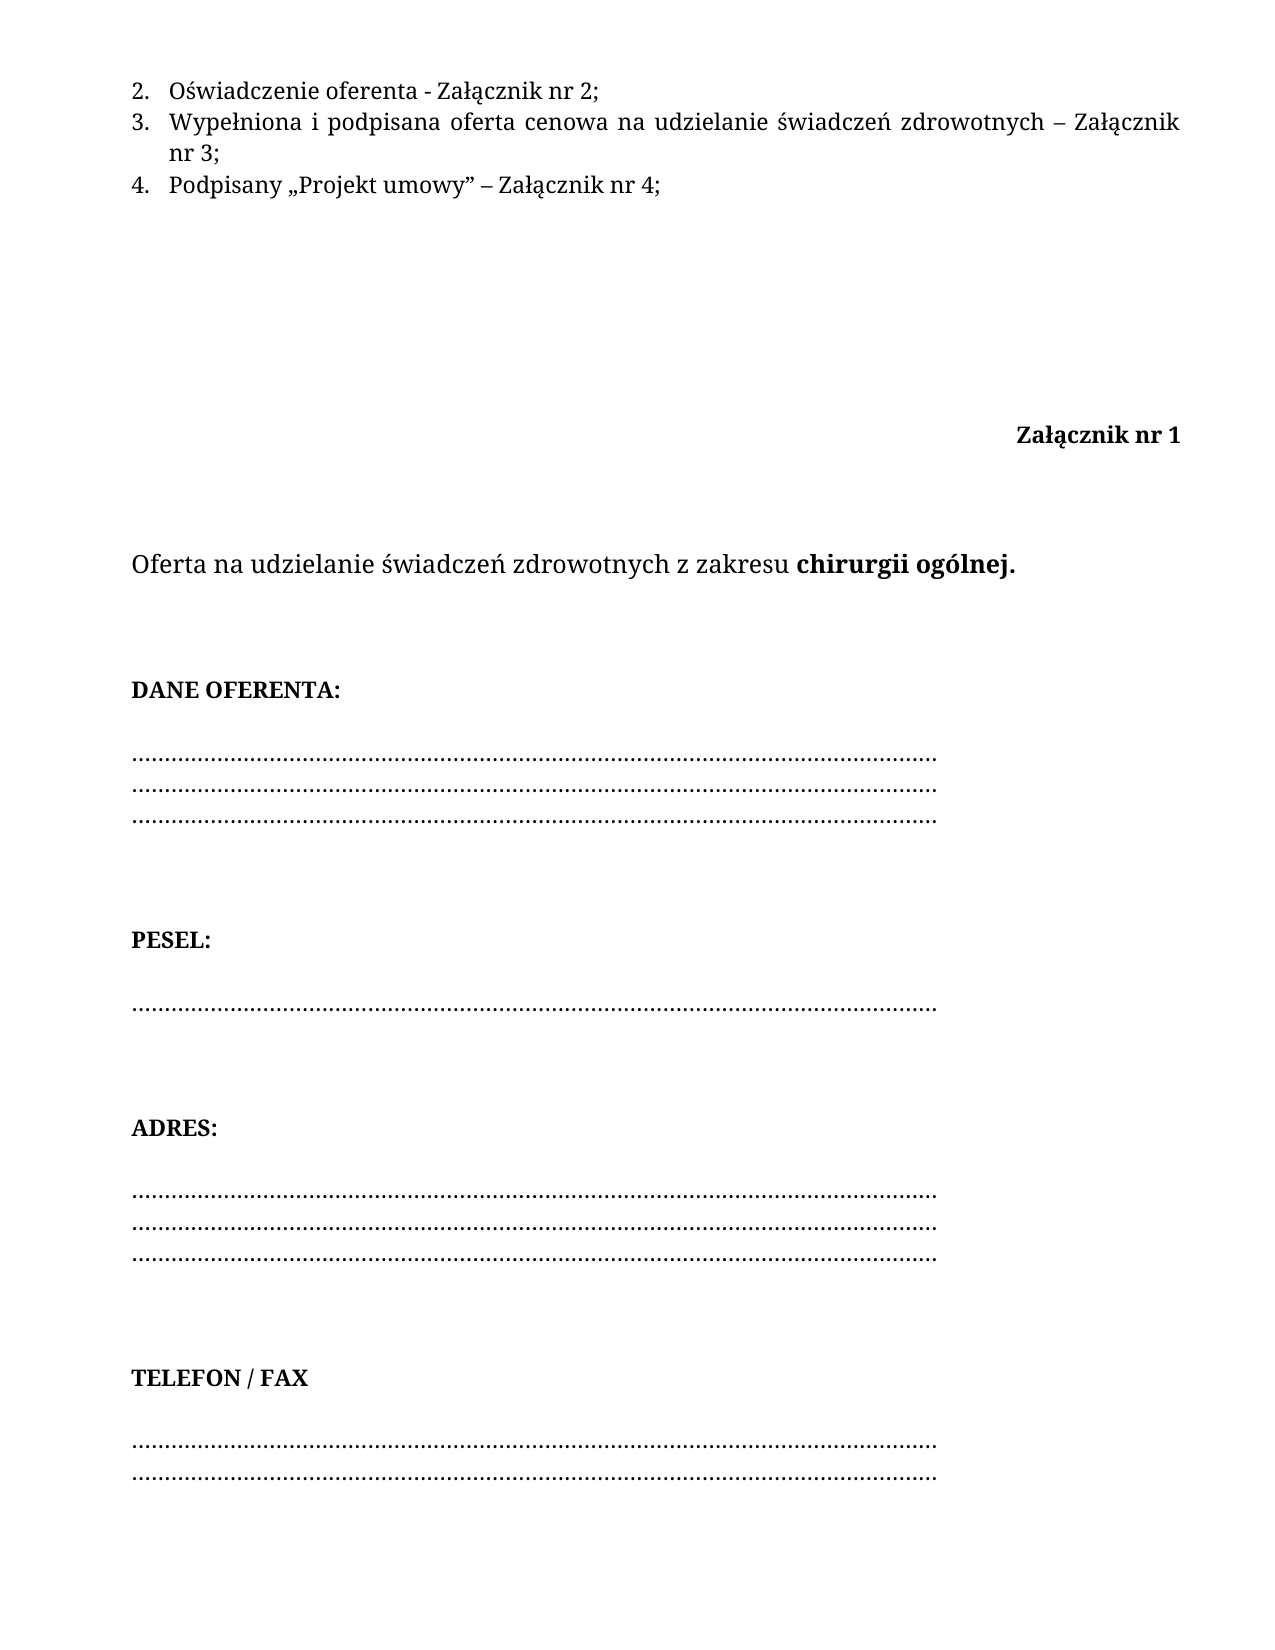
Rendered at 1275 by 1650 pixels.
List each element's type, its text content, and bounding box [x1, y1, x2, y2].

text …………………………………………………………………………………………………………… [131, 1174, 1181, 1206]
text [131, 1424, 1181, 1456]
text …………………………………………………………………………………………………………… [131, 737, 1181, 768]
text …………………………………………………………………………………………………………… [131, 799, 1181, 831]
text …………………………………………………………………………………………………………… [131, 987, 1181, 1018]
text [131, 1456, 1181, 1487]
text TELEFON / FAX [131, 1362, 1181, 1393]
text PESEL: [131, 924, 1181, 956]
list Podpisany „Projekt umowy” – Załącznik nr 4; [131, 169, 1181, 200]
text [131, 1206, 1181, 1237]
text ADRES: [131, 1112, 1181, 1143]
text …………………………………………………………………………………………………………… [131, 768, 1181, 799]
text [131, 1237, 1181, 1268]
list Wypełniona i podpisana oferta cenowa na udzielanie świadczeń zdrowotnych – Załącznik nr 3; [131, 106, 1181, 169]
text DANE OFERENTA: [131, 674, 1181, 706]
text Załącznik nr 1 [942, 419, 1181, 450]
list Oświadczenie oferenta - Załącznik nr 2; [131, 75, 1181, 106]
text Oferta na udzielanie świadczeń zdrowotnych z zakresu chirurgii ogólnej. [131, 546, 1181, 581]
